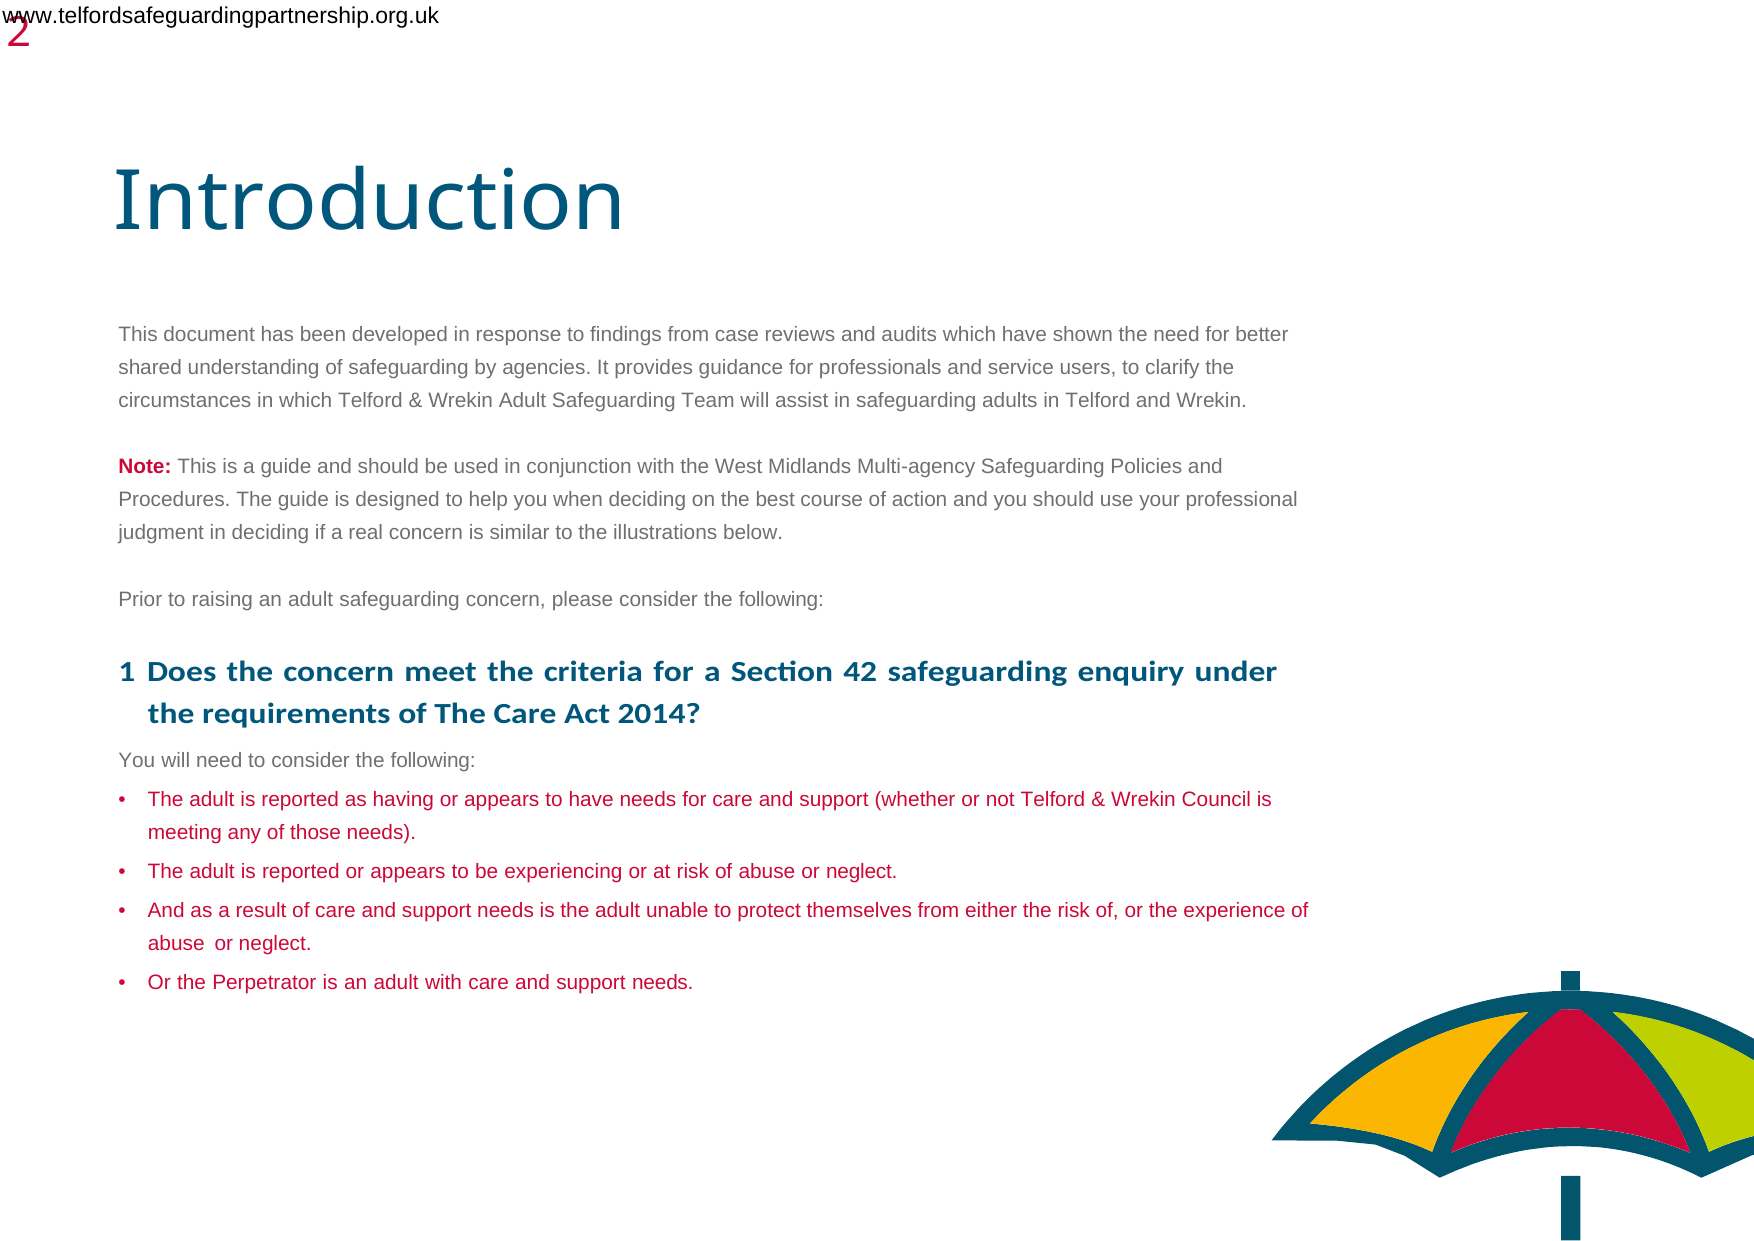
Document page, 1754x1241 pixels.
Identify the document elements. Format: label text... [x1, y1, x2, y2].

list And as a result of care and support needs is the adult unable to protect themselves from either the risk of, or the experience of abuse or neglect. [118, 898, 1323, 955]
list Or the Perpetrator is an adult with care and support needs. [118, 970, 1714, 994]
list The adult is reported or appears to be experiencing or at risk of abuse or neglect. [118, 859, 1714, 883]
text Note: This is a guide and should be used in conjunction with the West Midlands Multi-agency Safeguarding Policies and Procedures. The guide is designed to help you when deciding on the best course of action and you should use your professional judgment in deciding if a real concern is similar to the illustrations below. [118, 454, 1334, 544]
text Introduction [114, 140, 1714, 254]
text This document has been developed in response to findings from case reviews and audits which have shown the need for better shared understanding of safeguarding by agencies. It provides guidance for professionals and service users, to clarify the circumstances in which Telford & Wrekin Adult Safeguarding Team will assist in safeguarding adults in Telford and Wrekin. [118, 322, 1334, 412]
text You will need to consider the following: [118, 748, 1714, 772]
text Prior to raising an adult safeguarding concern, please consider the following: [118, 587, 1714, 611]
list The adult is reported as having or appears to have needs for care and support (whether or not Telford & Wrekin Council is meeting any of those needs). [118, 787, 1274, 844]
subtitle 1 Does the concern meet the criteria for a Section 42 safeguarding enquiry under the requirements of The Care Act 2014? [118, 653, 1282, 730]
